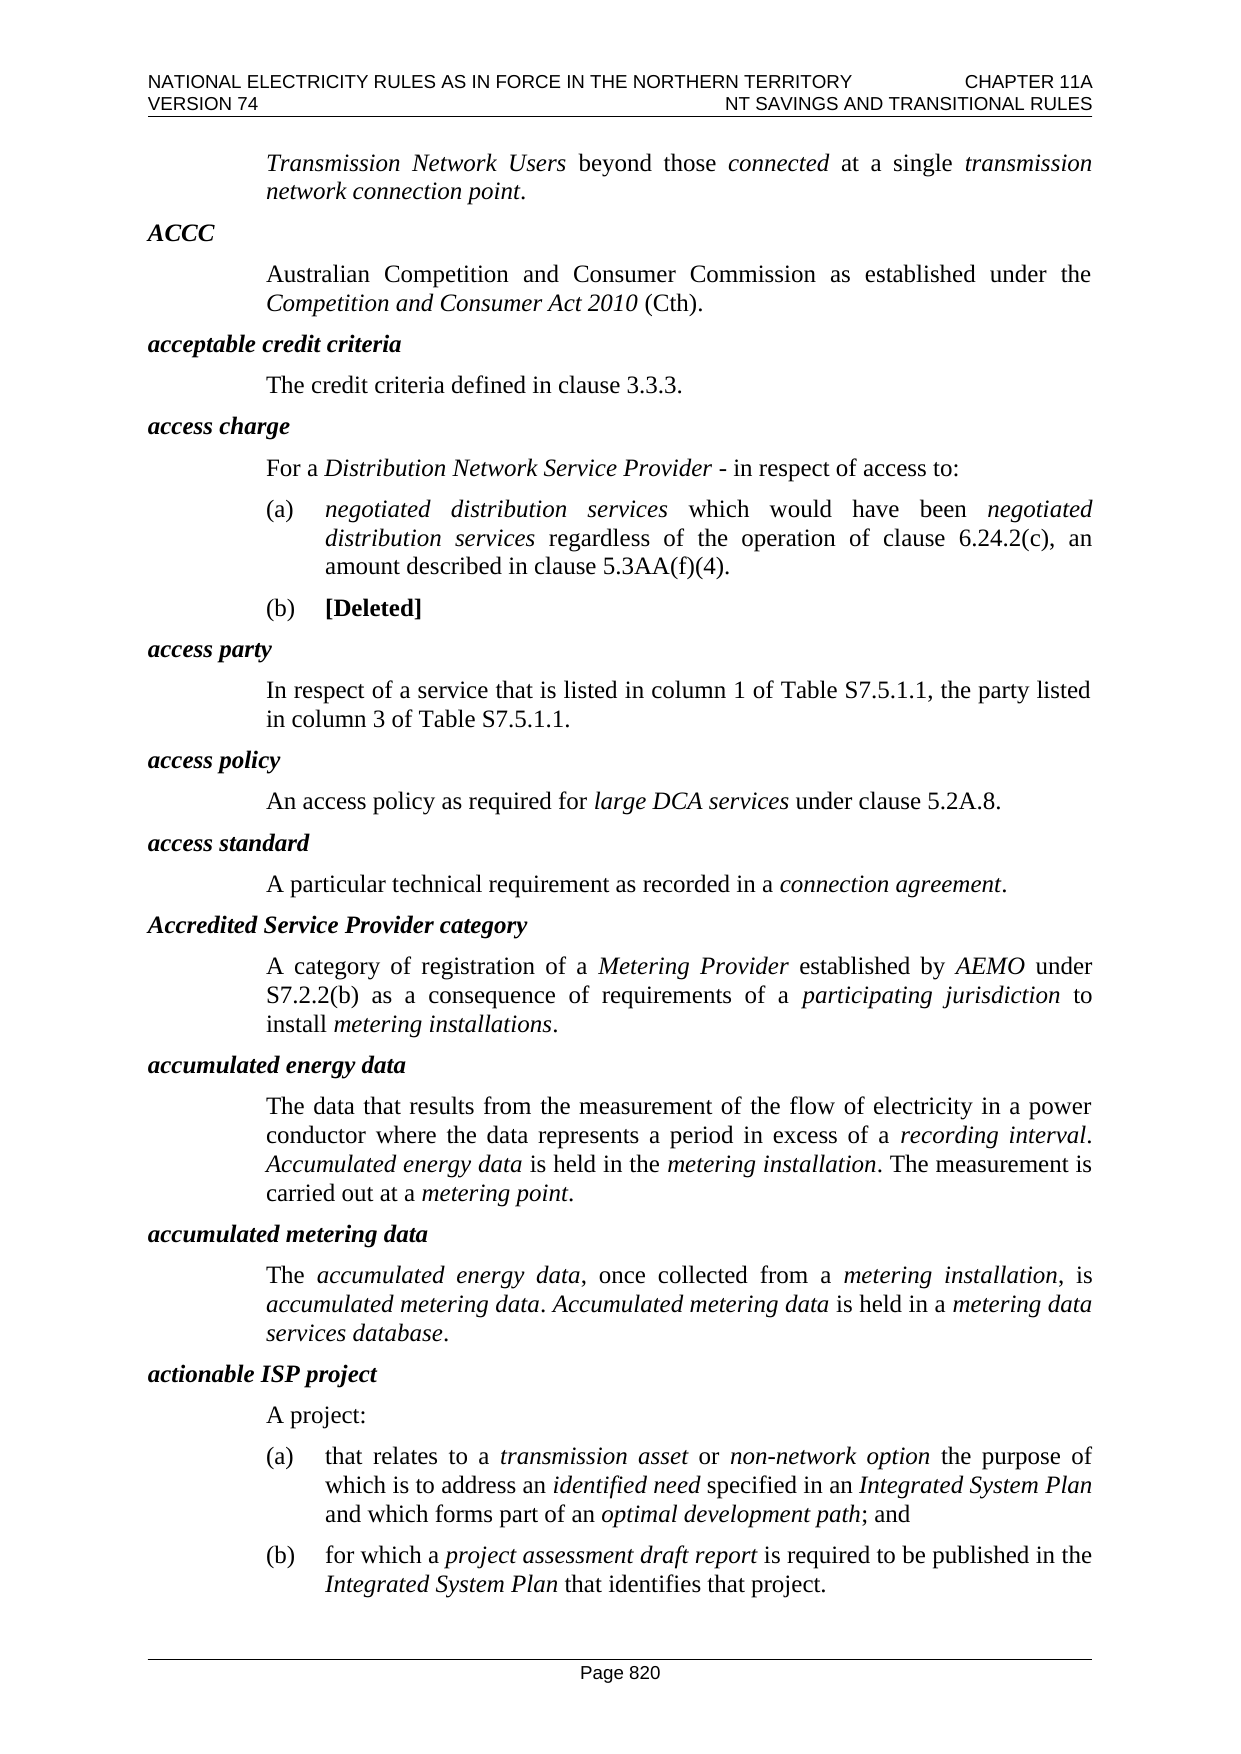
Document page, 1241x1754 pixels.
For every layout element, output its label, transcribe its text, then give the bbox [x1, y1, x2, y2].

text acceptable credit criteria [148, 329, 1092, 358]
text accumulated metering data [148, 1219, 1092, 1248]
text access policy [148, 745, 1092, 774]
text Australian Competition and Consumer Commission as established under the Competition and Consumer Act 2010 (Cth). [266, 259, 1092, 316]
text A particular technical requirement as recorded in a connection agreement. [266, 869, 1092, 898]
text ACCC [148, 218, 1092, 246]
list (a) that relates to a transmission asset or non-network option the purpose of which is to address an identified need specified in an Integrated System Plan and which forms part of an optimal development path; and [266, 1441, 1092, 1528]
list (a) negotiated distribution services which would have been negotiated distribution services regardless of the operation of clause 6.24.2(c), an amount described in clause 5.3AA(f)(4). [266, 494, 1092, 580]
text A category of registration of a Metering Provider established by AEMO under S7.2.2(b) as a consequence of requirements of a participating jurisdiction to install metering installations. [266, 951, 1092, 1038]
text The accumulated energy data, once collected from a metering installation, is accumulated metering data. Accumulated metering data is held in a metering data services database. [266, 1260, 1092, 1346]
text In respect of a service that is listed in column 1 of Table S7.5.1.1, the party listed in column 3 of Table S7.5.1.1. [266, 675, 1092, 733]
text A project: [266, 1400, 1092, 1429]
list (b) for which a project assessment draft report is required to be published in the Integrated System Plan that identifies that project. [266, 1540, 1092, 1598]
list (b) [Deleted] [266, 593, 1092, 621]
text An access policy as required for large DCA services under clause 5.2A.8. [266, 786, 1092, 815]
text accumulated energy data [148, 1050, 1092, 1079]
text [266, 148, 1092, 205]
text actionable ISP project [148, 1359, 1092, 1388]
text access party [148, 634, 1092, 663]
text For a Distribution Network Service Provider - in respect of access to: [266, 453, 1092, 481]
text Accredited Service Provider category [148, 910, 1092, 939]
text The credit criteria defined in clause 3.3.3. [266, 370, 1092, 399]
text access charge [148, 411, 1092, 440]
text The data that results from the measurement of the flow of electricity in a power conductor where the data represents a period in excess of a recording interval. Accumulated energy data is held in the metering installation. The measurement is carried out at a metering point. [266, 1091, 1092, 1206]
text access standard [148, 828, 1092, 856]
